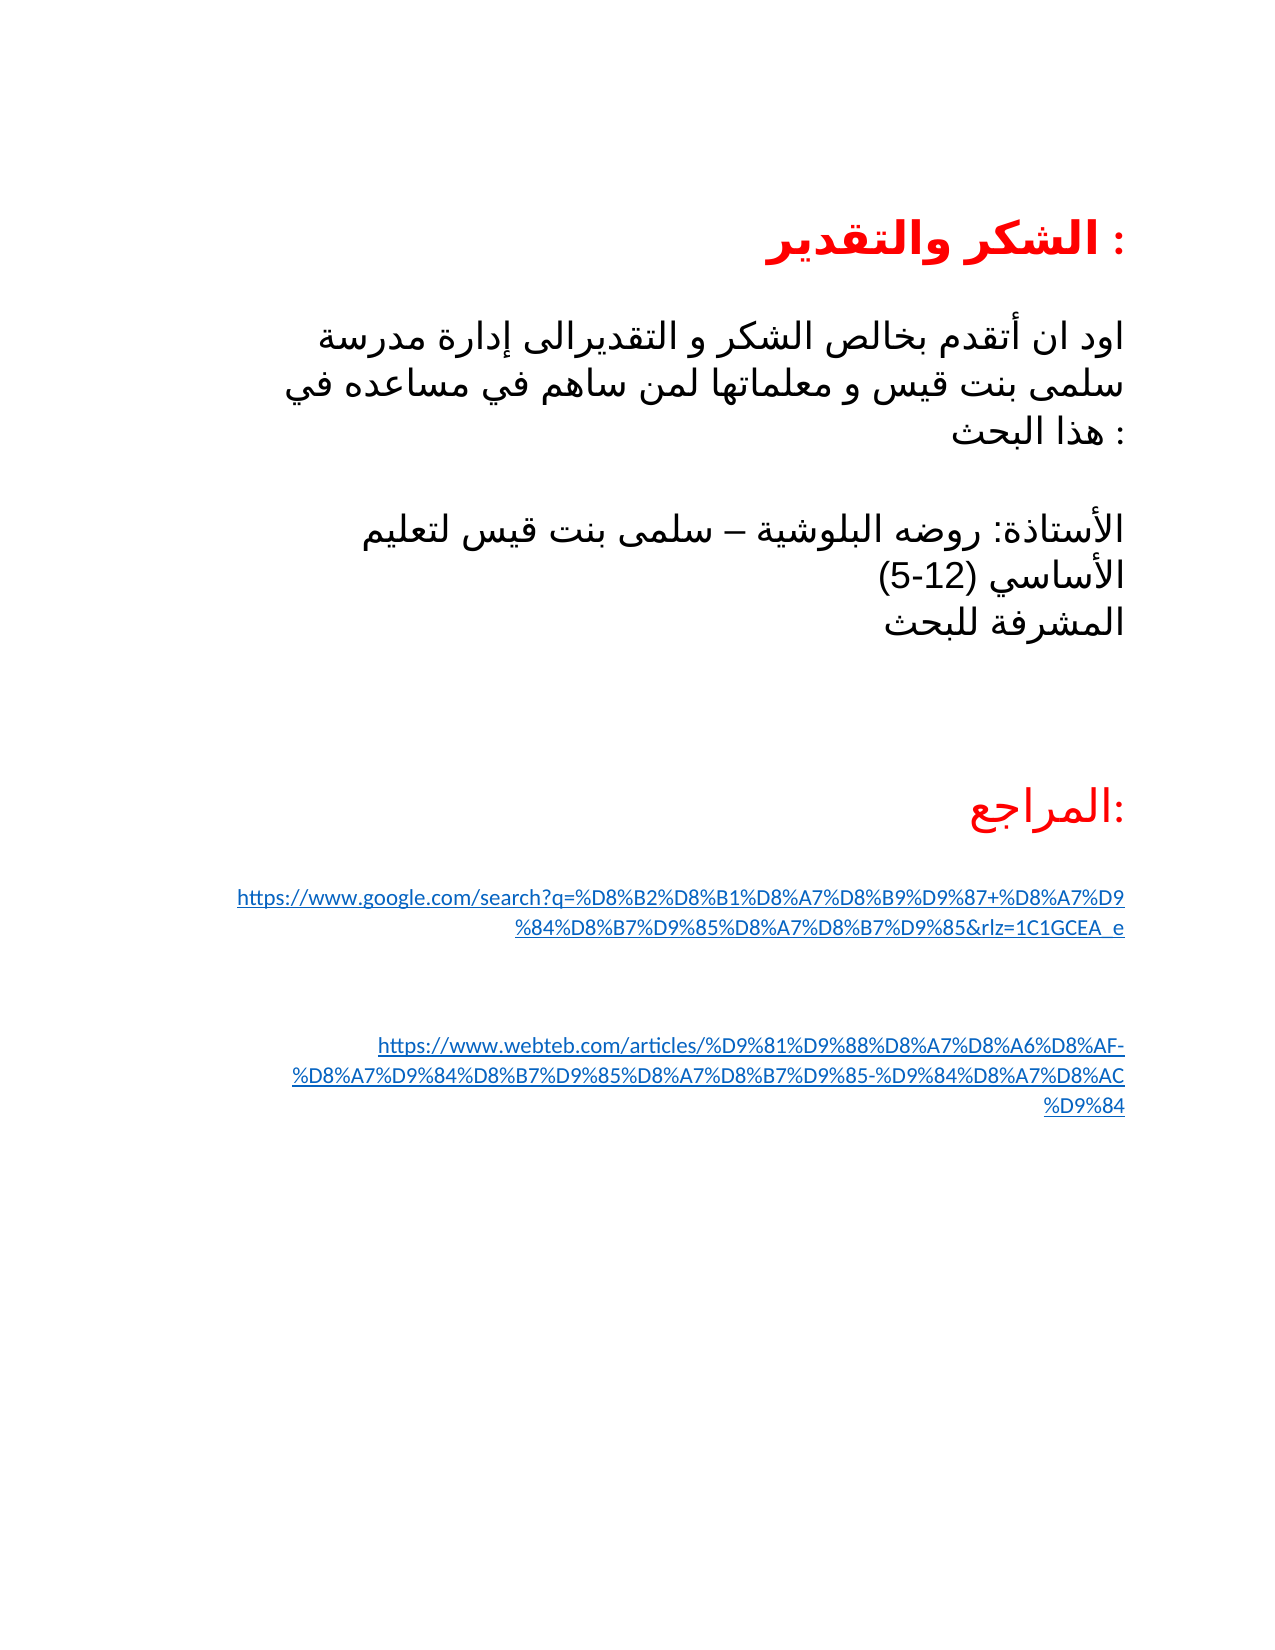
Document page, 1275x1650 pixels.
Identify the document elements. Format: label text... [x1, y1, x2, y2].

list اود ان أتقدم بخالص الشكر و التقديرالى إدارة مدرسة سلمى بنت قيس و معلماتها لمن ساهم في مساعده في هذا البحث : [225, 314, 1125, 454]
list https://www.google.com/search?q=%D8%B2%D8%B1%D8%A7%D8%B9%D9%87+%D8%A7%D9 %84%D8%B7%D9%85%D8%A7%D8%B7%D9%85&rlz=1C1GCEA_e [225, 883, 1125, 941]
list الأستاذة: روضه البلوشية – سلمى بنت قيس لتعليم الأساسي (12-5) [225, 507, 1125, 597]
list المشرفة للبحث [225, 600, 1125, 643]
list https://www.webteb.com/articles/%D9%81%D9%88%D8%A7%D8%A6%D8%AF-%D8%A7%D9%84%D8%B7%D9%85%D8%A7%D8%B7%D9%85-%D9%84%D8%A7%D8%AC%D9%84 [225, 1031, 1125, 1119]
list الشكر والتقدير : [225, 210, 1125, 266]
list المراجع: [225, 778, 1125, 834]
